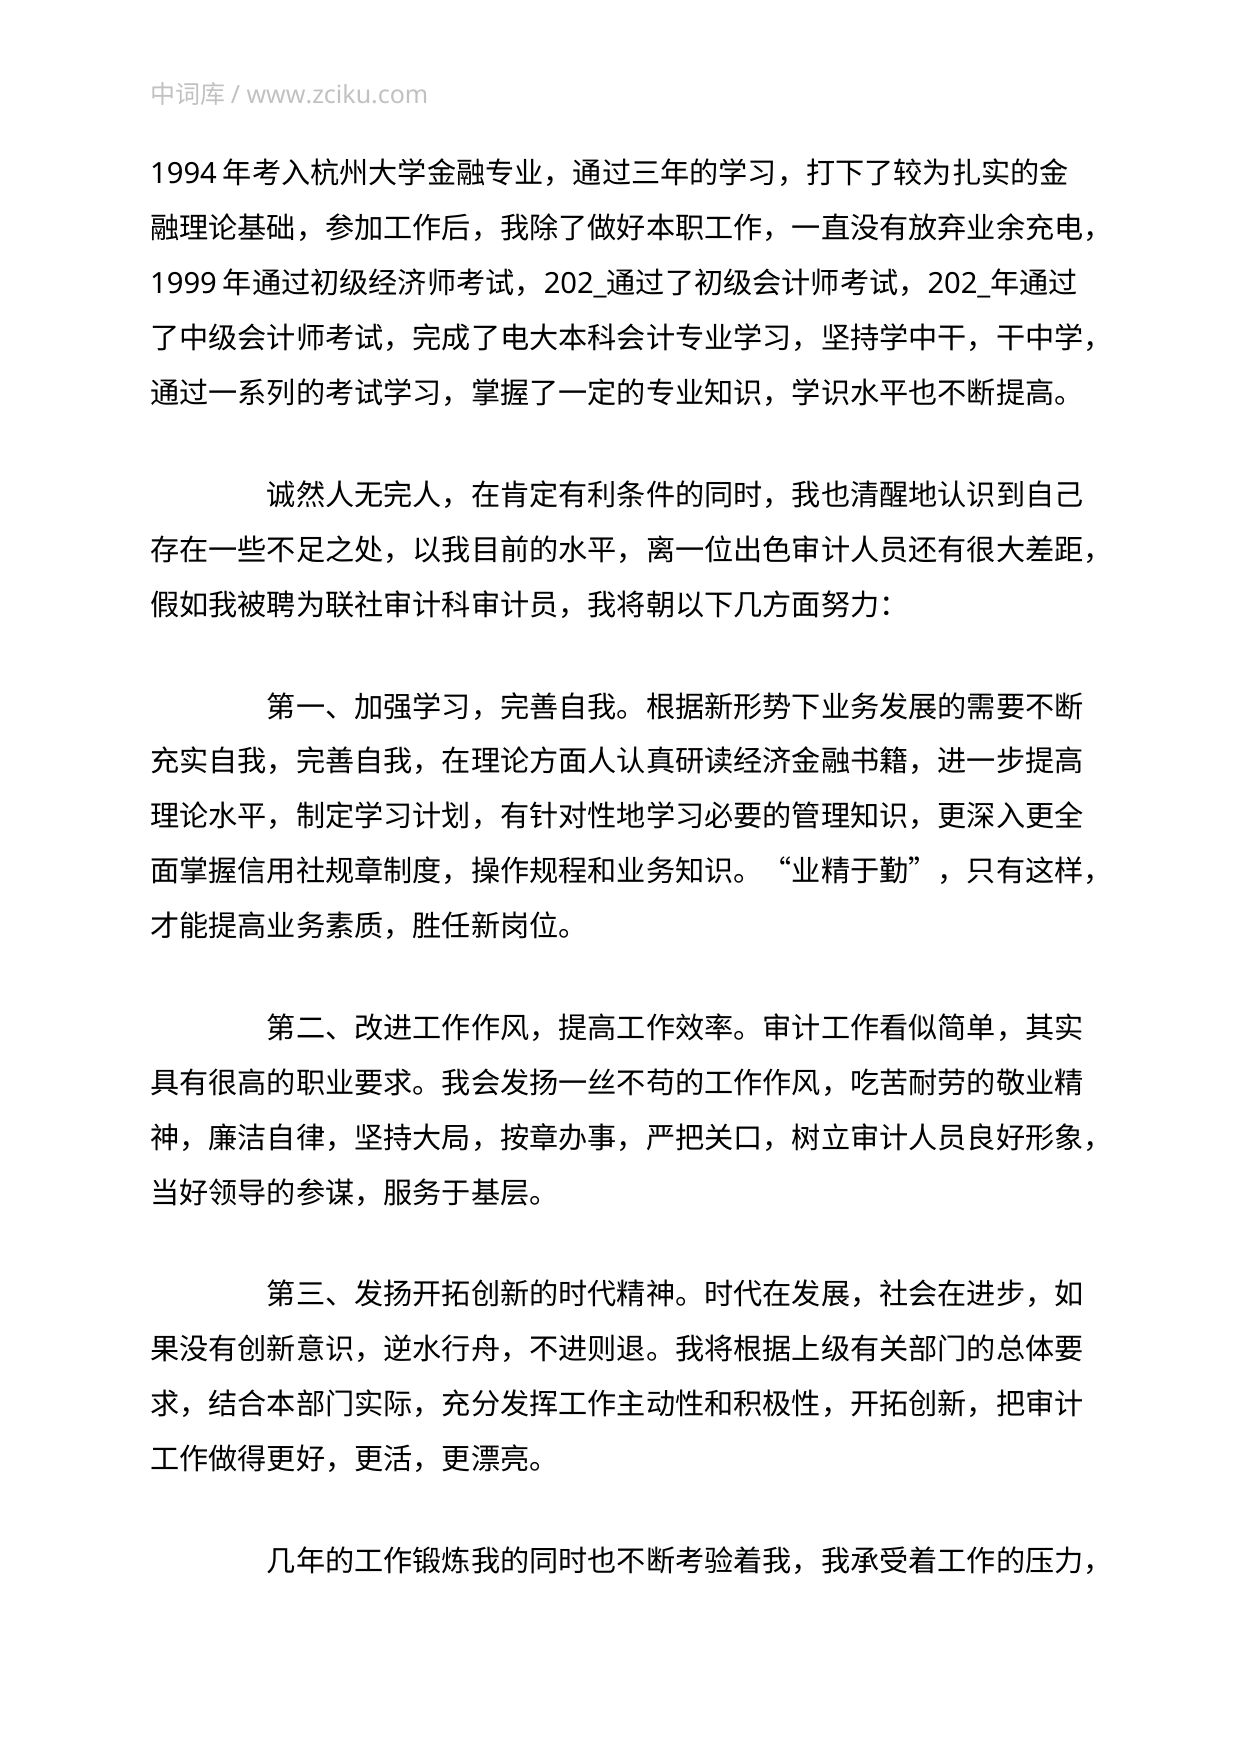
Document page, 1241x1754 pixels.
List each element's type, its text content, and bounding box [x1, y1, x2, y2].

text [150, 150, 1090, 412]
text 诚然人无完人，在肯定有利条件的同时，我也清醒地认识到自己存在一些不足之处，以我目前的水平，离一位出色审计人员还有很大差距，假如我被聘为联社审计科审计员，我将朝以下几方面努力： [150, 472, 1090, 624]
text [150, 1537, 1090, 1580]
text 第一、加强学习，完善自我。根据新形势下业务发展的需要不断充实自我，完善自我，在理论方面人认真研读经济金融书籍，进一步提高理论水平，制定学习计划，有针对性地学习必要的管理知识，更深入更全面掌握信用社规章制度，操作规程和业务知识。“业精于勤”，只有这样，才能提高业务素质，胜任新岗位。 [150, 683, 1090, 945]
text 第三、发扬开拓创新的时代精神。时代在发展，社会在进步，如果没有创新意识，逆水行舟，不进则退。我将根据上级有关部门的总体要求，结合本部门实际，充分发挥工作主动性和积极性，开拓创新，把审计工作做得更好，更活，更漂亮。 [150, 1271, 1090, 1478]
text 第二、改进工作作风，提高工作效率。审计工作看似简单，其实具有很高的职业要求。我会发扬一丝不苟的工作作风，吃苦耐劳的敬业精神，廉洁自律，坚持大局，按章办事，严把关口，树立审计人员良好形象，当好领导的参谋，服务于基层。 [150, 1004, 1090, 1211]
